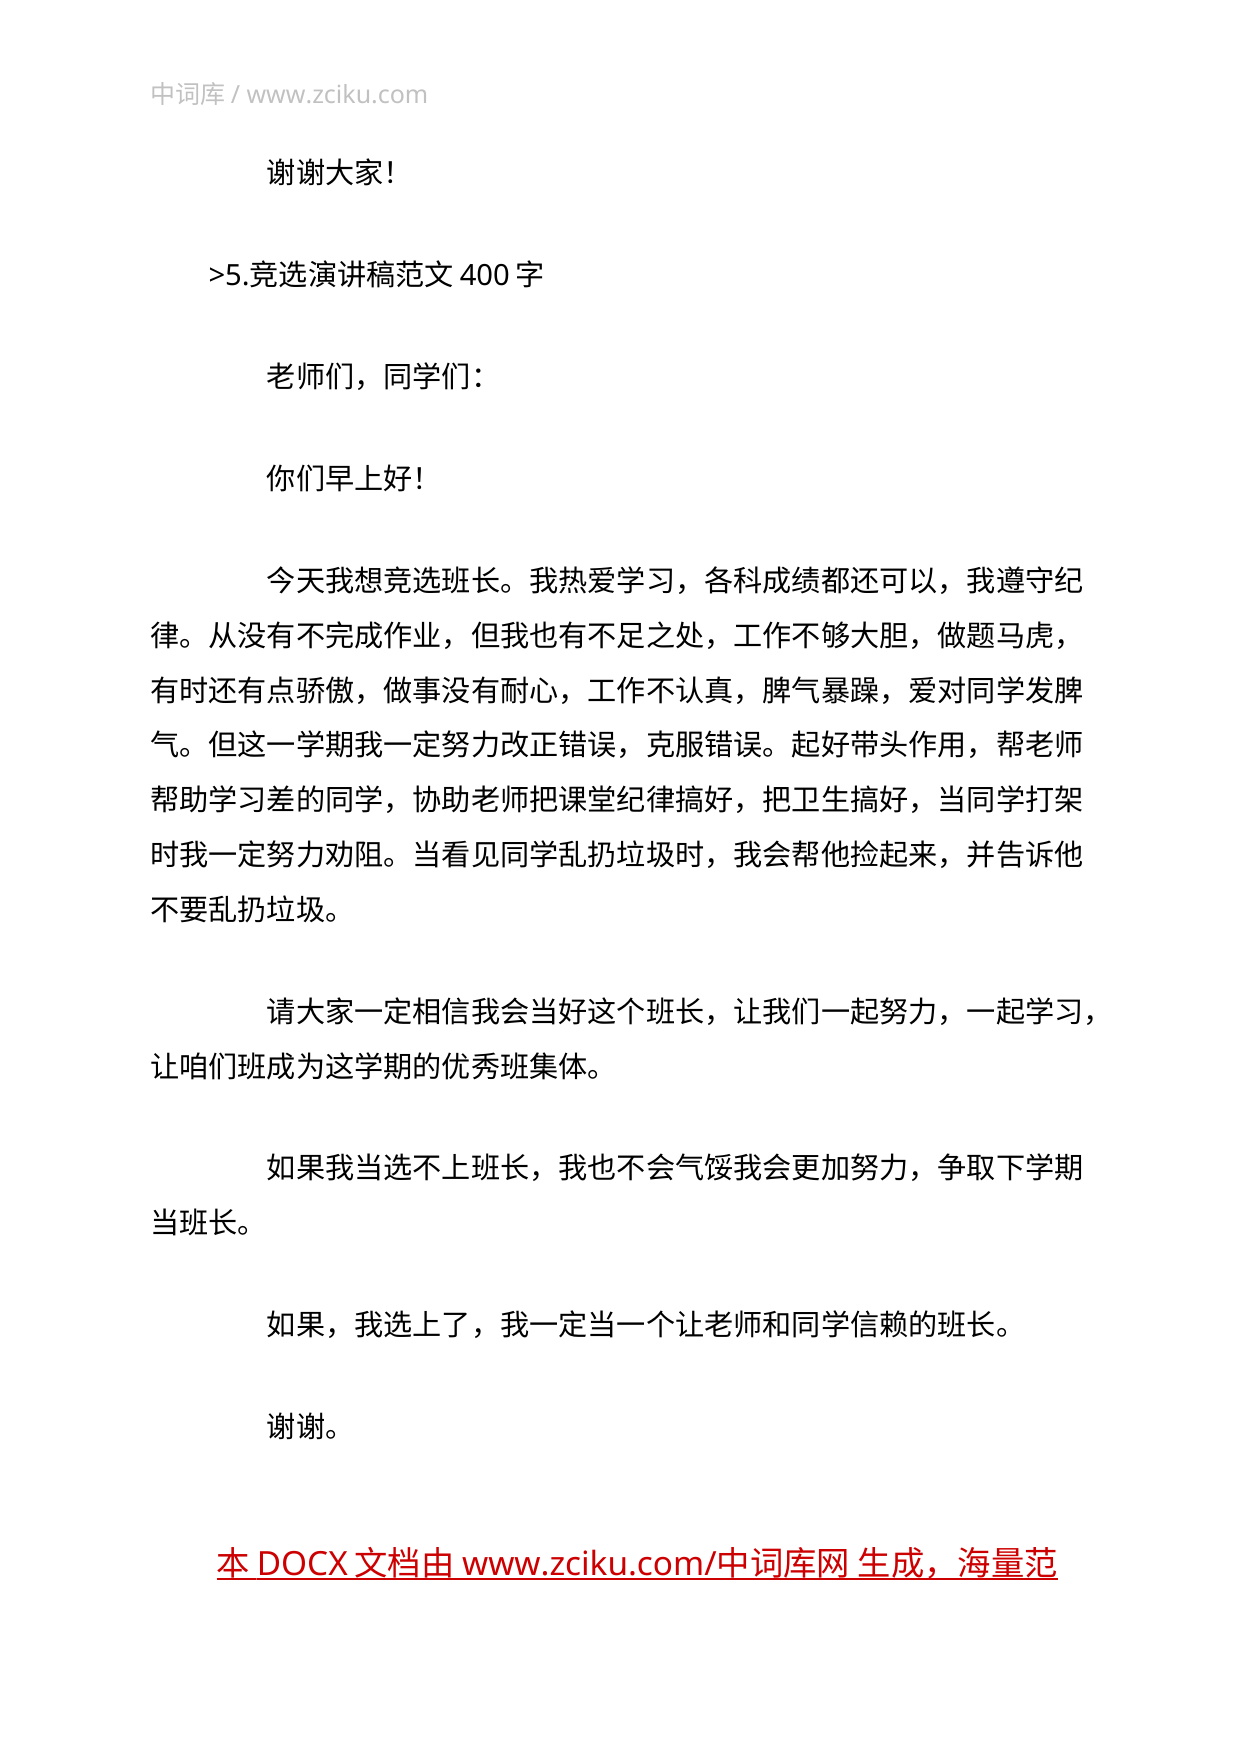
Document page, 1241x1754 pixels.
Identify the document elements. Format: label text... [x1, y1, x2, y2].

text 今天我想竞选班长。我热爱学习，各科成绩都还可以，我遵守纪律。从没有不完成作业，但我也有不足之处，工作不够大胆，做题马虎，有时还有点骄傲，做事没有耐心，工作不认真，脾气暴躁，爱对同学发脾气。但这一学期我一定努力改正错误，克服错误。起好带头作用，帮老师帮助学习差的同学，协助老师把课堂纪律搞好，把卫生搞好，当同学打架时我一定努力劝阻。当看见同学乱扔垃圾时，我会帮他捡起来，并告诉他不要乱扔垃圾。 [150, 557, 1090, 929]
text 如果我当选不上班长，我也不会气馁我会更加努力，争取下学期当班长。 [150, 1145, 1090, 1242]
text 老师们，同学们： [150, 354, 1090, 396]
text 你们早上好！ [150, 456, 1090, 498]
text 如果，我选上了，我一定当一个让老师和同学信赖的班长。 [150, 1302, 1090, 1344]
text >5.竞选演讲稿范文400字 [150, 252, 1090, 294]
text 谢谢大家！ [150, 150, 1090, 192]
text 请大家一定相信我会当好这个班长，让我们一起努力，一起学习，让咱们班成为这学期的优秀班集体。 [150, 988, 1090, 1086]
text 谢谢。 [150, 1403, 1090, 1446]
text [150, 1537, 1090, 1585]
